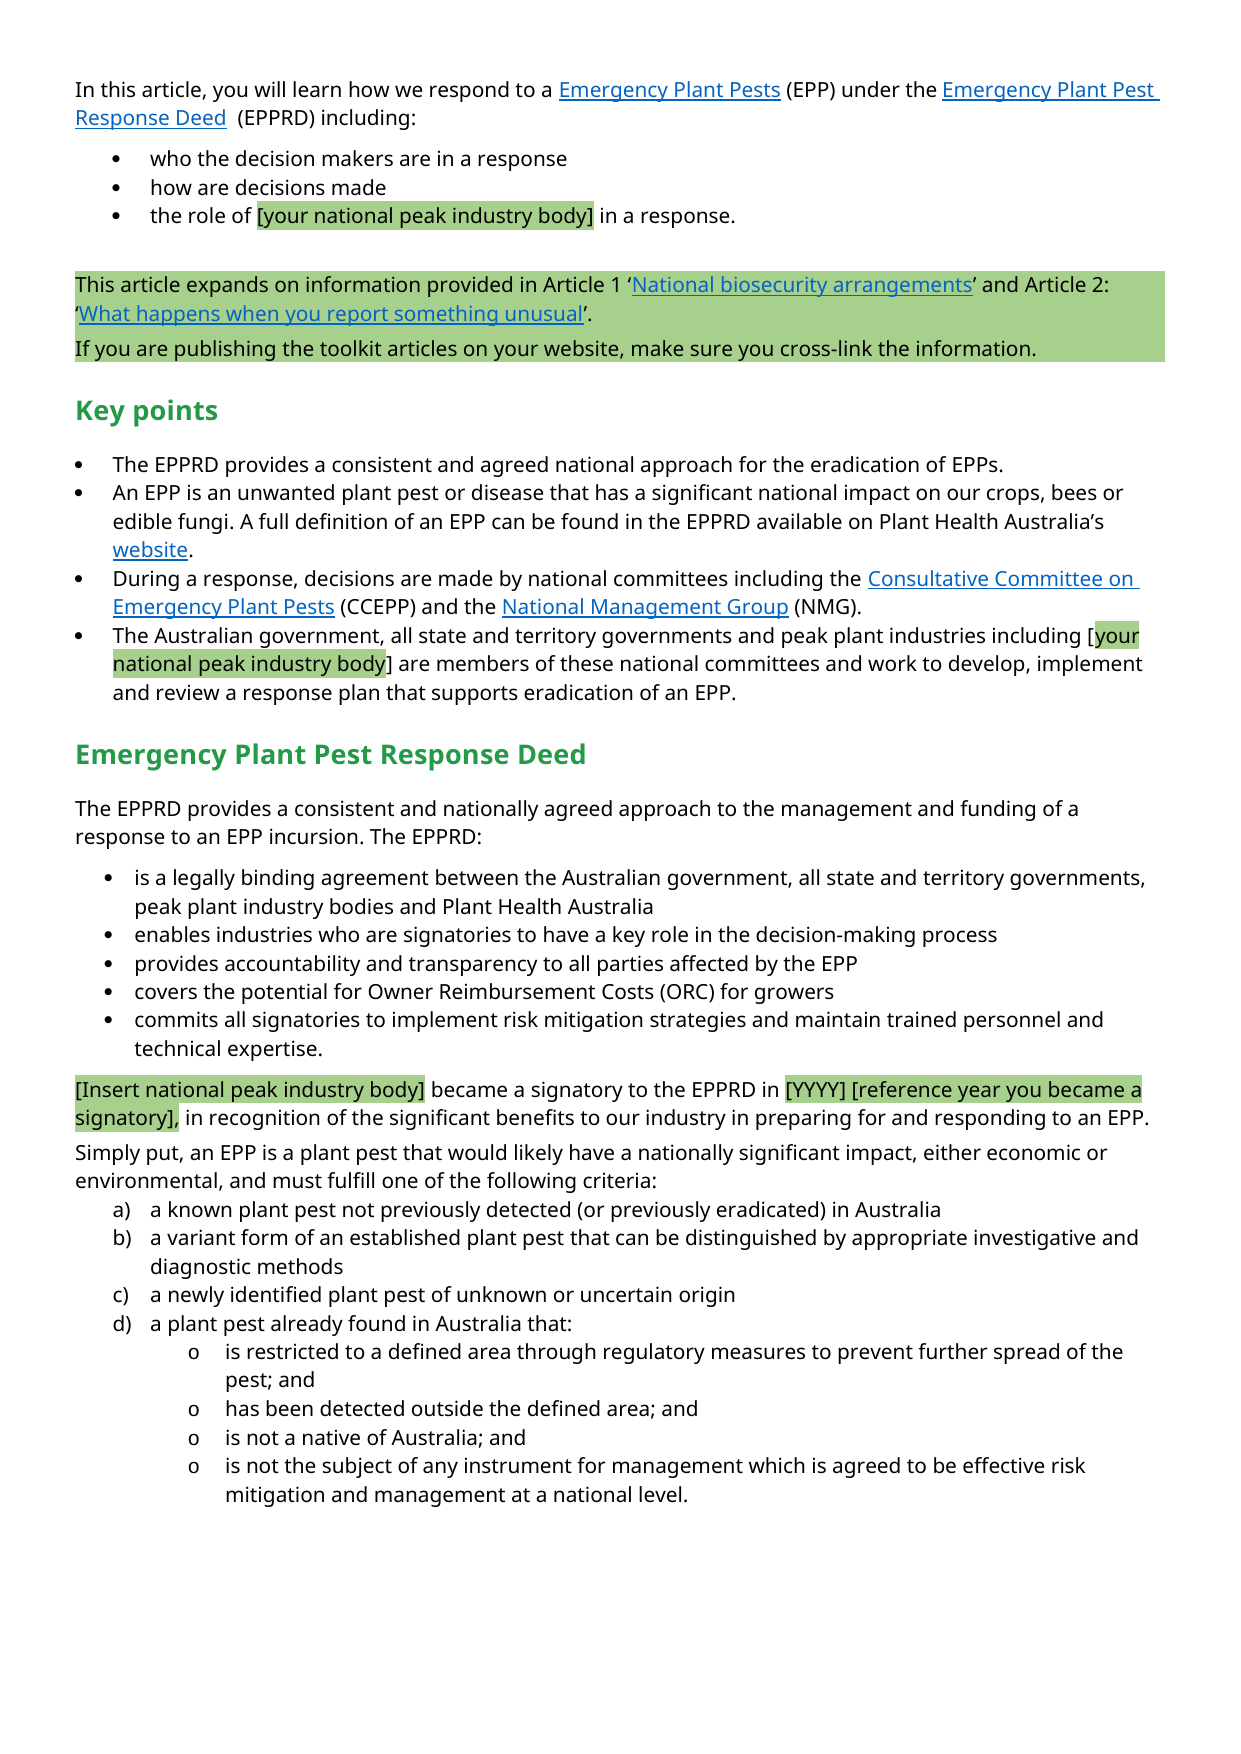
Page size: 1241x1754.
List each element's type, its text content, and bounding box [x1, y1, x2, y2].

list enables industries who are signatories to have a key role in the decision-making process [104, 920, 1165, 949]
text This article expands on information provided in Article 1 ‘National biosecurity arrangements’ and Article 2: ‘What happens when you report something unusual’. [75, 271, 1165, 327]
text In this article, you will learn how we respond to a Emergency Plant Pests (EPP) under the Emergency Plant Pest Response Deed (EPPRD) including: [75, 75, 1165, 132]
list commits all signatories to implement risk mitigation strategies and maintain trained personnel and technical expertise. [104, 1006, 1165, 1062]
text The EPPRD provides a consistent and nationally agreed approach to the management and funding of a response to an EPP incursion. The EPPRD: [75, 794, 1165, 851]
list is not the subject of any instrument for management which is agreed to be effective risk mitigation and management at a national level. [187, 1451, 1165, 1508]
list the role of [your national peak industry body] in a response. [594, 201, 1165, 230]
text If you are publishing the toolkit articles on your website, make sure you cross-link the information. [75, 334, 1165, 362]
list who the decision makers are in a response [112, 144, 1165, 173]
subtitle Emergency Plant Pest Response Deed [75, 735, 1165, 772]
list provides accountability and transparency to all parties affected by the EPP [104, 949, 1165, 977]
list The EPPRD provides a consistent and agreed national approach for the eradication of EPPs. [75, 450, 1165, 478]
list is not a native of Australia; and [187, 1423, 1165, 1451]
text [Insert national peak industry body] became a signatory to the EPPRD in [YYYY] [reference year you became a signatory], in recognition of the significant benefits to our industry in preparing for and responding to an EPP. [179, 1075, 1165, 1132]
list Simply put, an EPP is a plant pest that would likely have a nationally significant impact, either economic or environmental, and must fulfill one of the following criteria: [75, 1138, 1165, 1195]
list covers the potential for Owner Reimbursement Costs (ORC) for growers [104, 977, 1165, 1006]
list is restricted to a defined area through regulatory measures to prevent further spread of the pest; and [187, 1337, 1165, 1394]
list has been detected outside the defined area; and [187, 1394, 1165, 1423]
list the role of [your national peak industry body] in a response. [112, 201, 257, 230]
list The Australian government, all state and territory governments and peak plant industries including [your national peak industry body] are members of these national committees and work to develop, implement and review a response plan that supports eradication of an EPP. [75, 621, 1165, 706]
subtitle Key points [75, 391, 1165, 428]
list a known plant pest not previously detected (or previously eradicated) in Australia [112, 1195, 1165, 1223]
list how are decisions made [112, 173, 1165, 201]
list is a legally binding agreement between the Australian government, all state and territory governments, peak plant industry bodies and Plant Health Australia [104, 863, 1165, 920]
list a plant pest already found in Australia that: [112, 1309, 1165, 1337]
list a variant form of an established plant pest that can be distinguished by appropriate investigative and diagnostic methods [112, 1223, 1165, 1280]
list An EPP is an unwanted plant pest or disease that has a significant national impact on our crops, bees or edible fungi. A full definition of an EPP can be found in the EPPRD available on Plant Health Australia’s website. [75, 478, 1165, 564]
list During a response, decisions are made by national committees including the Consultative Committee on Emergency Plant Pests (CCEPP) and the National Management Group (NMG). [75, 564, 1165, 621]
list a newly identified plant pest of unknown or uncertain origin [112, 1280, 1165, 1309]
